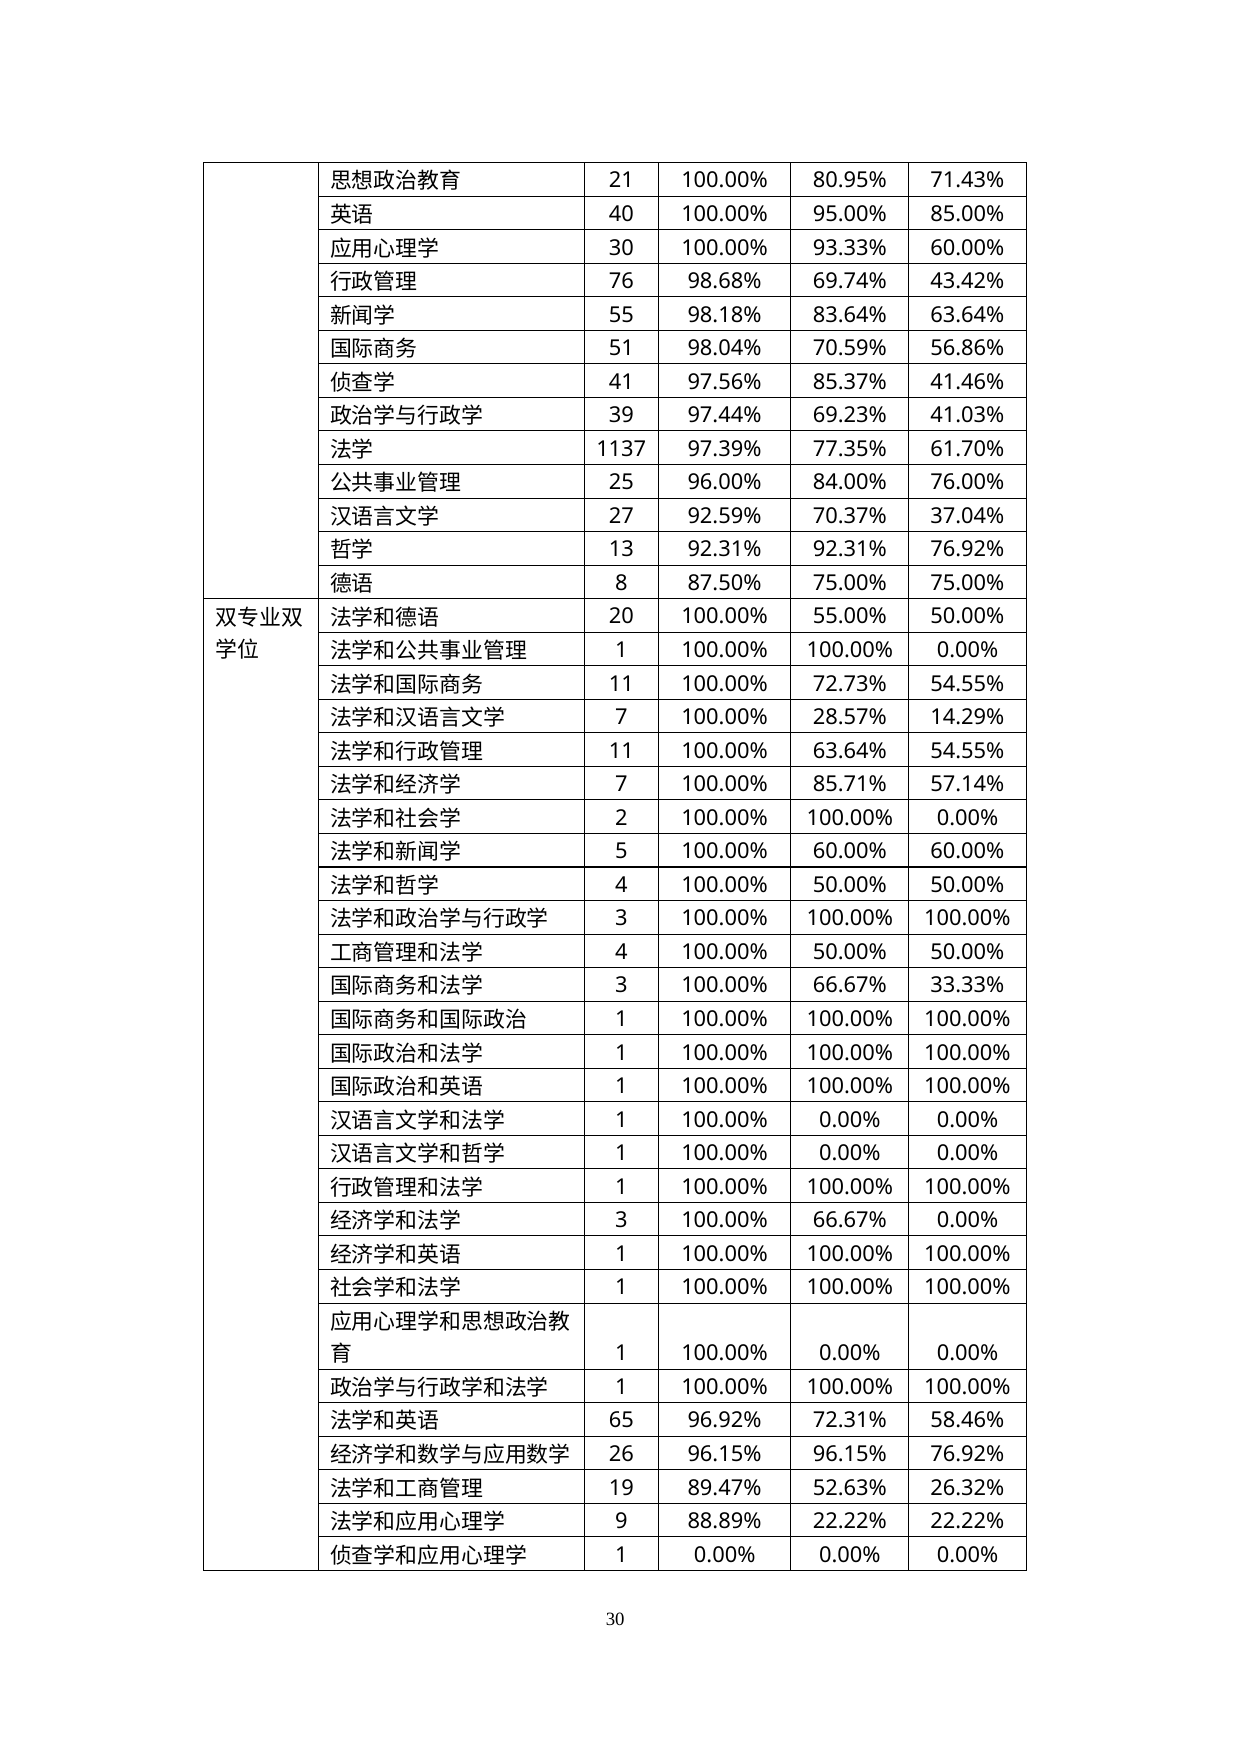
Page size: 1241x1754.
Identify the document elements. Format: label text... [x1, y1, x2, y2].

table_cell 法学和哲学 [319, 868, 584, 900]
table_cell 经济学和英语 [319, 1236, 584, 1269]
table_cell 4 [585, 935, 658, 967]
table_cell 100.00% [791, 901, 908, 933]
table_cell 77.35% [791, 431, 908, 464]
table_cell 国际政治和英语 [319, 1069, 584, 1101]
table_cell 61.70% [909, 431, 1026, 464]
table_cell 100.00% [659, 1270, 790, 1302]
table_cell 40 [585, 197, 658, 229]
table_cell 100.00% [659, 733, 790, 766]
table_cell 51 [585, 331, 658, 363]
table_cell 法学和社会学 [319, 800, 584, 833]
table_cell 应用心理学和思想政治教育 [319, 1304, 584, 1368]
table_cell 76.92% [909, 532, 1026, 564]
table_cell 法学和英语 [319, 1403, 584, 1436]
table_cell 19 [585, 1470, 658, 1503]
table_cell 0.00% [909, 800, 1026, 833]
table_cell 11 [585, 666, 658, 699]
table_cell 100.00% [659, 1169, 790, 1202]
table_cell 71.43% [909, 163, 1026, 196]
table_cell 97.39% [659, 431, 790, 464]
table_cell 德语 [319, 566, 584, 598]
table_cell 政治学与行政学 [319, 398, 584, 430]
table_cell 50.00% [909, 935, 1026, 967]
table_cell 国际商务和法学 [319, 968, 584, 1001]
table_cell 法学和德语 [319, 599, 584, 632]
table_cell 76 [585, 264, 658, 296]
table_cell 100.00% [659, 700, 790, 732]
table_cell 100.00% [659, 1102, 790, 1135]
table_cell 100.00% [659, 1236, 790, 1269]
table_cell 4 [585, 868, 658, 900]
table_cell 0.00% [909, 1304, 1026, 1368]
table_cell 100.00% [909, 901, 1026, 933]
table_cell 法学和行政管理 [319, 733, 584, 766]
table_cell 60.00% [909, 834, 1026, 866]
table_cell 41.46% [909, 364, 1026, 397]
table_cell 26 [585, 1437, 658, 1469]
table_cell 93.33% [791, 230, 908, 263]
table_cell 100.00% [659, 1370, 790, 1402]
table_cell 3 [585, 901, 658, 933]
table_cell 行政管理和法学 [319, 1169, 584, 1202]
table_cell 85.00% [909, 197, 1026, 229]
table_cell 60.00% [909, 230, 1026, 263]
table_cell 97.56% [659, 364, 790, 397]
table_cell 汉语言文学和哲学 [319, 1136, 584, 1168]
table_cell 8 [585, 566, 658, 598]
table_cell 法学和工商管理 [319, 1470, 584, 1503]
table_cell 87.50% [659, 566, 790, 598]
table_cell 50.00% [791, 935, 908, 967]
table_cell 100.00% [791, 1370, 908, 1402]
table_cell 0.00% [791, 1136, 908, 1168]
table_cell 96.92% [659, 1403, 790, 1436]
table_cell 100.00% [659, 666, 790, 699]
table_cell 65 [585, 1403, 658, 1436]
table_cell 41 [585, 364, 658, 397]
table_cell 76.92% [909, 1437, 1026, 1469]
table_cell 公共事业管理 [319, 465, 584, 497]
table_cell 100.00% [791, 1069, 908, 1101]
table_cell 国际商务 [319, 331, 584, 363]
table_cell 1 [585, 1169, 658, 1202]
table_cell 100.00% [909, 1169, 1026, 1202]
table_cell 56.86% [909, 331, 1026, 363]
table_cell 100.00% [659, 1136, 790, 1168]
table_cell 0.00% [909, 633, 1026, 665]
table_cell 96.00% [659, 465, 790, 497]
table_cell 应用心理学 [319, 230, 584, 263]
table_cell 100.00% [659, 1304, 790, 1368]
table_cell 1 [585, 1537, 658, 1570]
table_cell 54.55% [909, 733, 1026, 766]
table_cell 100.00% [659, 163, 790, 196]
table_cell 政治学与行政学和法学 [319, 1370, 584, 1402]
table_cell 55.00% [791, 599, 908, 632]
table_cell 63.64% [791, 733, 908, 766]
table_cell 1 [585, 1035, 658, 1068]
table_cell 76.00% [909, 465, 1026, 497]
table_cell 100.00% [659, 834, 790, 866]
table_cell 100.00% [909, 1069, 1026, 1101]
table_cell 13 [585, 532, 658, 564]
table_cell 9 [585, 1504, 658, 1536]
table_cell 思想政治教育 [319, 163, 584, 196]
table_cell 1 [585, 1002, 658, 1034]
table_cell 72.31% [791, 1403, 908, 1436]
table_cell 侦查学 [319, 364, 584, 397]
table_cell 100.00% [659, 1035, 790, 1068]
table_cell 100.00% [659, 935, 790, 967]
table_cell 国际商务和国际政治 [319, 1002, 584, 1034]
table_cell 100.00% [909, 1035, 1026, 1068]
table_cell 法学和应用心理学 [319, 1504, 584, 1536]
table_cell 经济学和法学 [319, 1203, 584, 1235]
table_cell 法学和新闻学 [319, 834, 584, 866]
table_cell 11 [585, 733, 658, 766]
table_cell 72.73% [791, 666, 908, 699]
table_cell 100.00% [791, 1035, 908, 1068]
table_cell 92.59% [659, 499, 790, 531]
table_cell 84.00% [791, 465, 908, 497]
table_cell 英语 [319, 197, 584, 229]
table_cell 100.00% [659, 1002, 790, 1034]
table_cell 66.67% [791, 968, 908, 1001]
table_cell 54.55% [909, 666, 1026, 699]
table_cell 69.23% [791, 398, 908, 430]
table_cell 60.00% [791, 834, 908, 866]
table_cell 双专业双学位 [204, 599, 318, 1570]
table_cell 100.00% [659, 868, 790, 900]
table_cell 70.37% [791, 499, 908, 531]
table_cell 96.15% [791, 1437, 908, 1469]
table_cell 75.00% [909, 566, 1026, 598]
table_cell 14.29% [909, 700, 1026, 732]
table_cell 1 [585, 633, 658, 665]
table_cell 1137 [585, 431, 658, 464]
table_cell 1 [585, 1236, 658, 1269]
table_cell 100.00% [659, 800, 790, 833]
table_cell 100.00% [659, 633, 790, 665]
table_cell 85.71% [791, 767, 908, 799]
table_cell 7 [585, 700, 658, 732]
table_cell 50.00% [909, 868, 1026, 900]
table_cell 37.04% [909, 499, 1026, 531]
table_cell 法学和汉语言文学 [319, 700, 584, 732]
table_cell 工商管理和法学 [319, 935, 584, 967]
table_cell 98.68% [659, 264, 790, 296]
table_cell 27 [585, 499, 658, 531]
table_cell 100.00% [791, 1002, 908, 1034]
table_cell 3 [585, 968, 658, 1001]
table_cell 26.32% [909, 1470, 1026, 1503]
table_cell 88.89% [659, 1504, 790, 1536]
table_cell 100.00% [791, 1169, 908, 1202]
table_cell 0.00% [791, 1537, 908, 1570]
table_cell 0.00% [909, 1203, 1026, 1235]
table_cell 95.00% [791, 197, 908, 229]
table_cell 0.00% [909, 1136, 1026, 1168]
table_cell 100.00% [909, 1002, 1026, 1034]
table_cell 7 [585, 767, 658, 799]
table_cell 96.15% [659, 1437, 790, 1469]
table_cell 1 [585, 1304, 658, 1368]
table_cell 98.18% [659, 297, 790, 330]
table_cell 1 [585, 1102, 658, 1135]
table_cell 80.95% [791, 163, 908, 196]
table_cell 43.42% [909, 264, 1026, 296]
table_cell 57.14% [909, 767, 1026, 799]
table_cell 3 [585, 1203, 658, 1235]
table_cell 33.33% [909, 968, 1026, 1001]
table_cell 97.44% [659, 398, 790, 430]
table_cell 55 [585, 297, 658, 330]
table_cell 21 [585, 163, 658, 196]
table_cell 100.00% [659, 599, 790, 632]
table_cell 100.00% [791, 1236, 908, 1269]
table_cell 1 [585, 1136, 658, 1168]
table_cell 39 [585, 398, 658, 430]
table_cell 50.00% [791, 868, 908, 900]
table_cell 0.00% [659, 1537, 790, 1570]
table_cell 法学和经济学 [319, 767, 584, 799]
table_cell 92.31% [659, 532, 790, 564]
table_cell 100.00% [791, 800, 908, 833]
table_cell 50.00% [909, 599, 1026, 632]
table_cell 0.00% [791, 1304, 908, 1368]
table_cell 100.00% [909, 1270, 1026, 1302]
table_cell 哲学 [319, 532, 584, 564]
table_cell 100.00% [659, 230, 790, 263]
table_cell 25 [585, 465, 658, 497]
table_cell 100.00% [791, 1270, 908, 1302]
table_cell 1 [585, 1069, 658, 1101]
table_cell 100.00% [659, 767, 790, 799]
table_cell 0.00% [909, 1537, 1026, 1570]
table_cell 58.46% [909, 1403, 1026, 1436]
table_cell 75.00% [791, 566, 908, 598]
table_cell 0.00% [791, 1102, 908, 1135]
table_cell 100.00% [659, 901, 790, 933]
table_cell 汉语言文学 [319, 499, 584, 531]
table_cell 法学和公共事业管理 [319, 633, 584, 665]
table_cell 经济学和数学与应用数学 [319, 1437, 584, 1469]
table_cell 100.00% [659, 197, 790, 229]
table_cell 法学和国际商务 [319, 666, 584, 699]
table_cell 行政管理 [319, 264, 584, 296]
table_cell 0.00% [909, 1102, 1026, 1135]
table_cell 20 [585, 599, 658, 632]
table_cell 83.64% [791, 297, 908, 330]
table_cell 100.00% [659, 968, 790, 1001]
table_cell 63.64% [909, 297, 1026, 330]
table_cell 法学 [319, 431, 584, 464]
table_cell 新闻学 [319, 297, 584, 330]
table_cell 70.59% [791, 331, 908, 363]
table_cell 30 [585, 230, 658, 263]
table_cell 100.00% [909, 1370, 1026, 1402]
table_cell 98.04% [659, 331, 790, 363]
table_cell 侦查学和应用心理学 [319, 1537, 584, 1570]
table_cell 22.22% [909, 1504, 1026, 1536]
table_cell 100.00% [659, 1069, 790, 1101]
table_cell 1 [585, 1270, 658, 1302]
table_cell 100.00% [909, 1236, 1026, 1269]
table_cell 1 [585, 1370, 658, 1402]
table_cell 社会学和法学 [319, 1270, 584, 1302]
table_cell 92.31% [791, 532, 908, 564]
table_cell 89.47% [659, 1470, 790, 1503]
table_cell 22.22% [791, 1504, 908, 1536]
table_cell 41.03% [909, 398, 1026, 430]
table_cell 28.57% [791, 700, 908, 732]
table_cell 汉语言文学和法学 [319, 1102, 584, 1135]
table_cell 52.63% [791, 1470, 908, 1503]
table_cell 69.74% [791, 264, 908, 296]
table_cell 2 [585, 800, 658, 833]
table_cell 100.00% [659, 1203, 790, 1235]
table_cell 100.00% [791, 633, 908, 665]
table_cell 85.37% [791, 364, 908, 397]
table_cell 5 [585, 834, 658, 866]
table_cell 66.67% [791, 1203, 908, 1235]
table_cell 法学和政治学与行政学 [319, 901, 584, 933]
table_cell 国际政治和法学 [319, 1035, 584, 1068]
